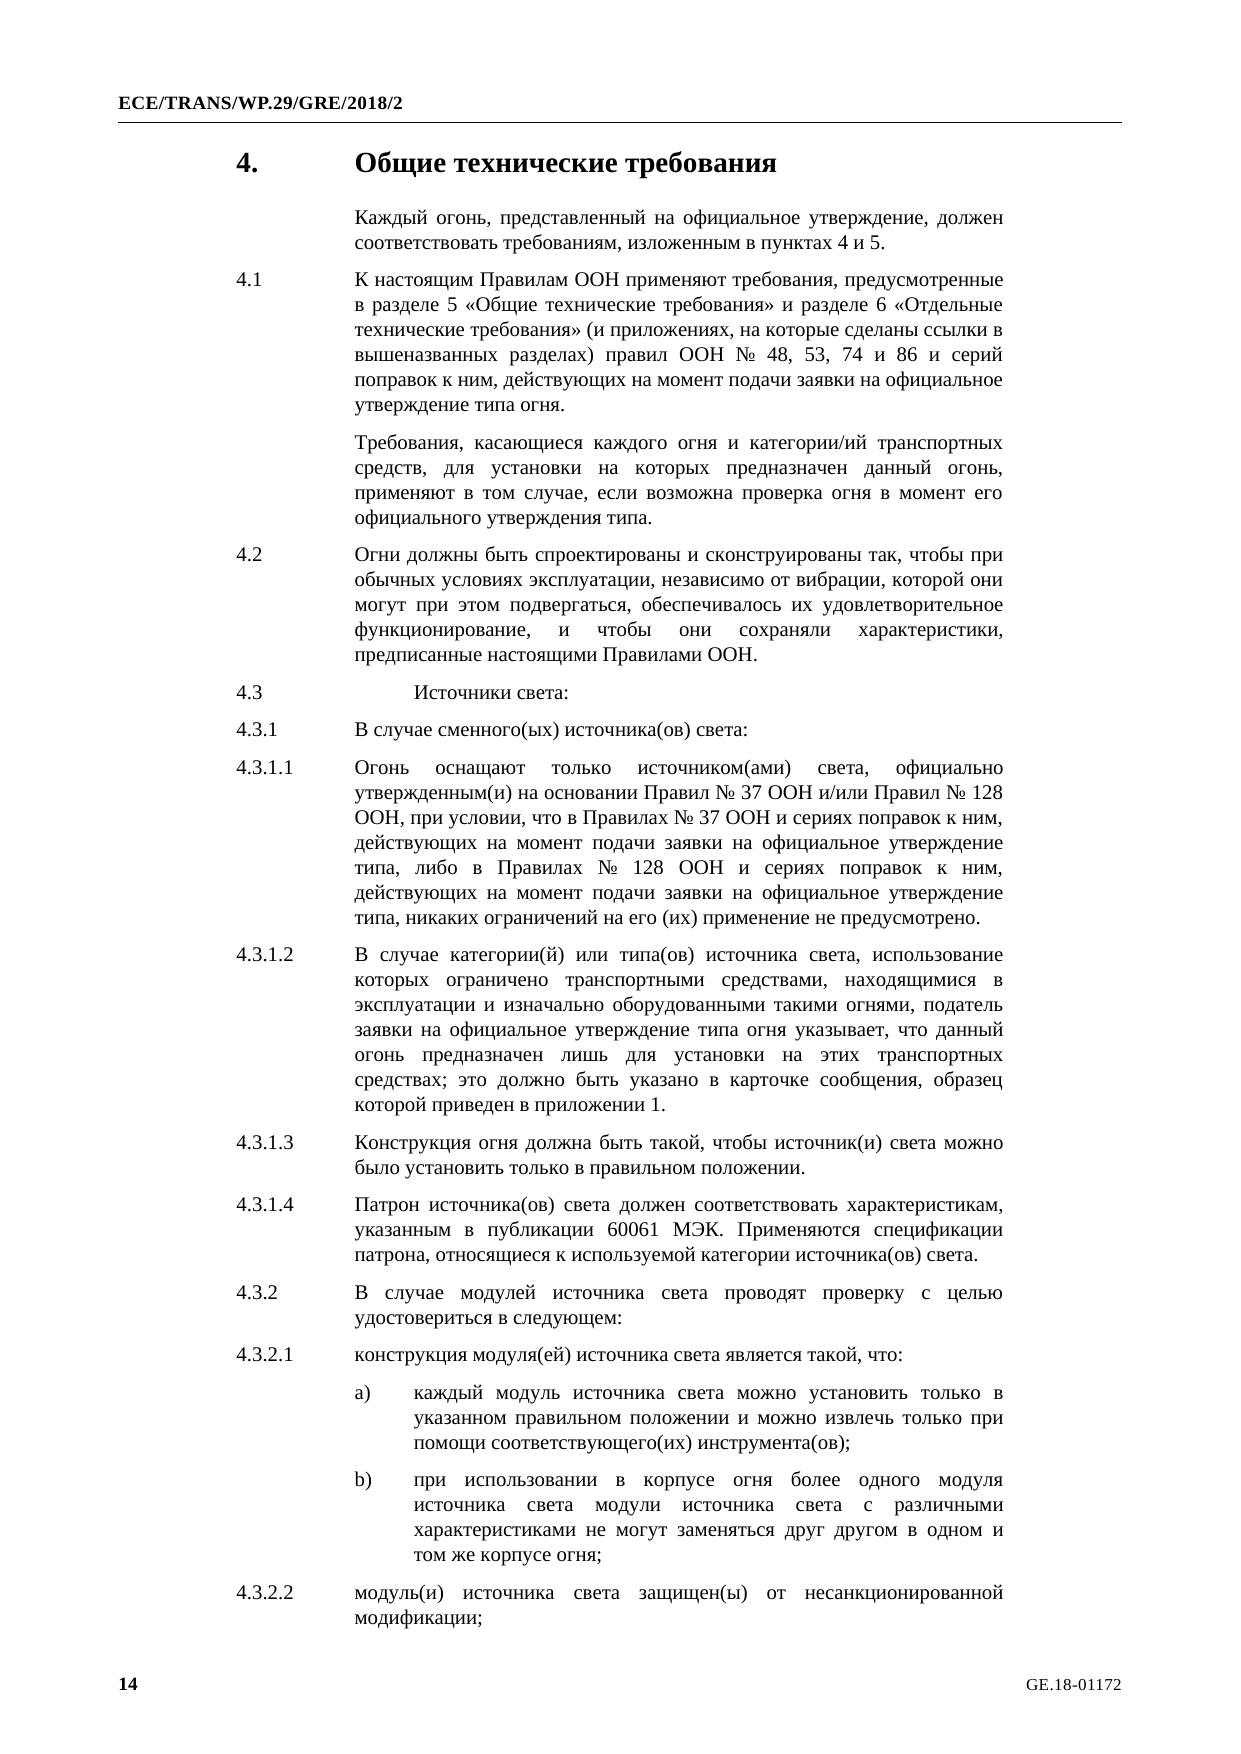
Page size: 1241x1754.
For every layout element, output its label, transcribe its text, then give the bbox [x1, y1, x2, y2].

text 4.1 К настоящим Правилам ООН применяют требования, предусмотренные в разделе 5 «Общие технические требования» и разделе 6 «Отдельные технические требования» (и приложениях, на которые сделаны ссылки в вышеназванных разделах) правил ООН № 48, 53, 74 и 86 и серий поправок к ним, действующих на момент подачи заявки на официальное утверждение типа огня. [236, 266, 1004, 416]
text 4.3.1.4 Патрон источника(ов) света должен соответствовать характеристикам, указанным в публикации 60061 МЭК. Применяются спецификации патрона, относящиеся к используемой категории источника(ов) света. [236, 1191, 1004, 1266]
text 4.3.1.1 Огонь оснащают только источником(ами) света, официально утвержденным(и) на основании Правил № 37 ООН и/или Правил № 128 ООН, при условии, что в Правилах № 37 ООН и сериях поправок к ним, действующих на момент подачи заявки на официальное утверждение типа, либо в Правилах № 128 ООН и сериях поправок к ним, действующих на момент подачи заявки на официальное утверждение типа, никаких ограничений на его (их) применение не предусмотрено. [236, 754, 1004, 929]
text b) при использовании в корпусе огня более одного модуля источника света модули источника света с различными характеристиками не могут заменяться друг другом в одном и том же корпусе огня; [354, 1466, 1004, 1566]
text Требования, касающиеся каждого огня и категории/ий транспортных средств, для установки на которых предназначен данный огонь, применяют в том случае, если возможна проверка огня в момент его официального утверждения типа. [354, 429, 1004, 529]
text a) каждый модуль источника света можно установить только в указанном правильном положении и можно извлечь только при помощи соответствующего(их) инструмента(ов); [354, 1379, 1004, 1454]
text 4.3.1 В случае сменного(ых) источника(ов) света: [236, 716, 1004, 741]
text 4.3.2.2 модуль(и) источника света защищен(ы) от несанкционированной модификации; [236, 1579, 1004, 1629]
text 4.3 Источники света: [236, 679, 1004, 704]
text 4. Общие технические требования [118, 148, 1004, 179]
text 4.3.1.2 В случае категории(й) или типа(ов) источника света, использование которых ограничено транспортными средствами, находящимися в эксплуатации и изначально оборудованными такими огнями, податель заявки на официальное утверждение типа огня указывает, что данный огонь предназначен лишь для установки на этих транспортных средствах; это должно быть указано в карточке сообщения, образец которой приведен в приложении 1. [236, 941, 1004, 1116]
text 4.2 Огни должны быть спроектированы и сконструированы так, чтобы при обычных условиях эксплуатации, независимо от вибрации, которой они могут при этом подвергаться, обеспечивалось их удовлетворительное функционирование, и чтобы они сохраняли характеристики, предписанные настоящими Правилами ООН. [236, 541, 1004, 666]
text 4.3.2 В случае модулей источника света проводят проверку с целью удостовериться в следующем: [236, 1279, 1004, 1329]
text 4.3.1.3 Конструкция огня должна быть такой, чтобы источник(и) света можно было установить только в правильном положении. [236, 1129, 1004, 1179]
text Каждый огонь, представленный на официальное утверждение, должен соответствовать требованиям, изложенным в пунктах 4 и 5. [354, 204, 1004, 254]
text 4.3.2.1 конструкция модуля(ей) источника света является такой, что: [236, 1341, 1004, 1366]
